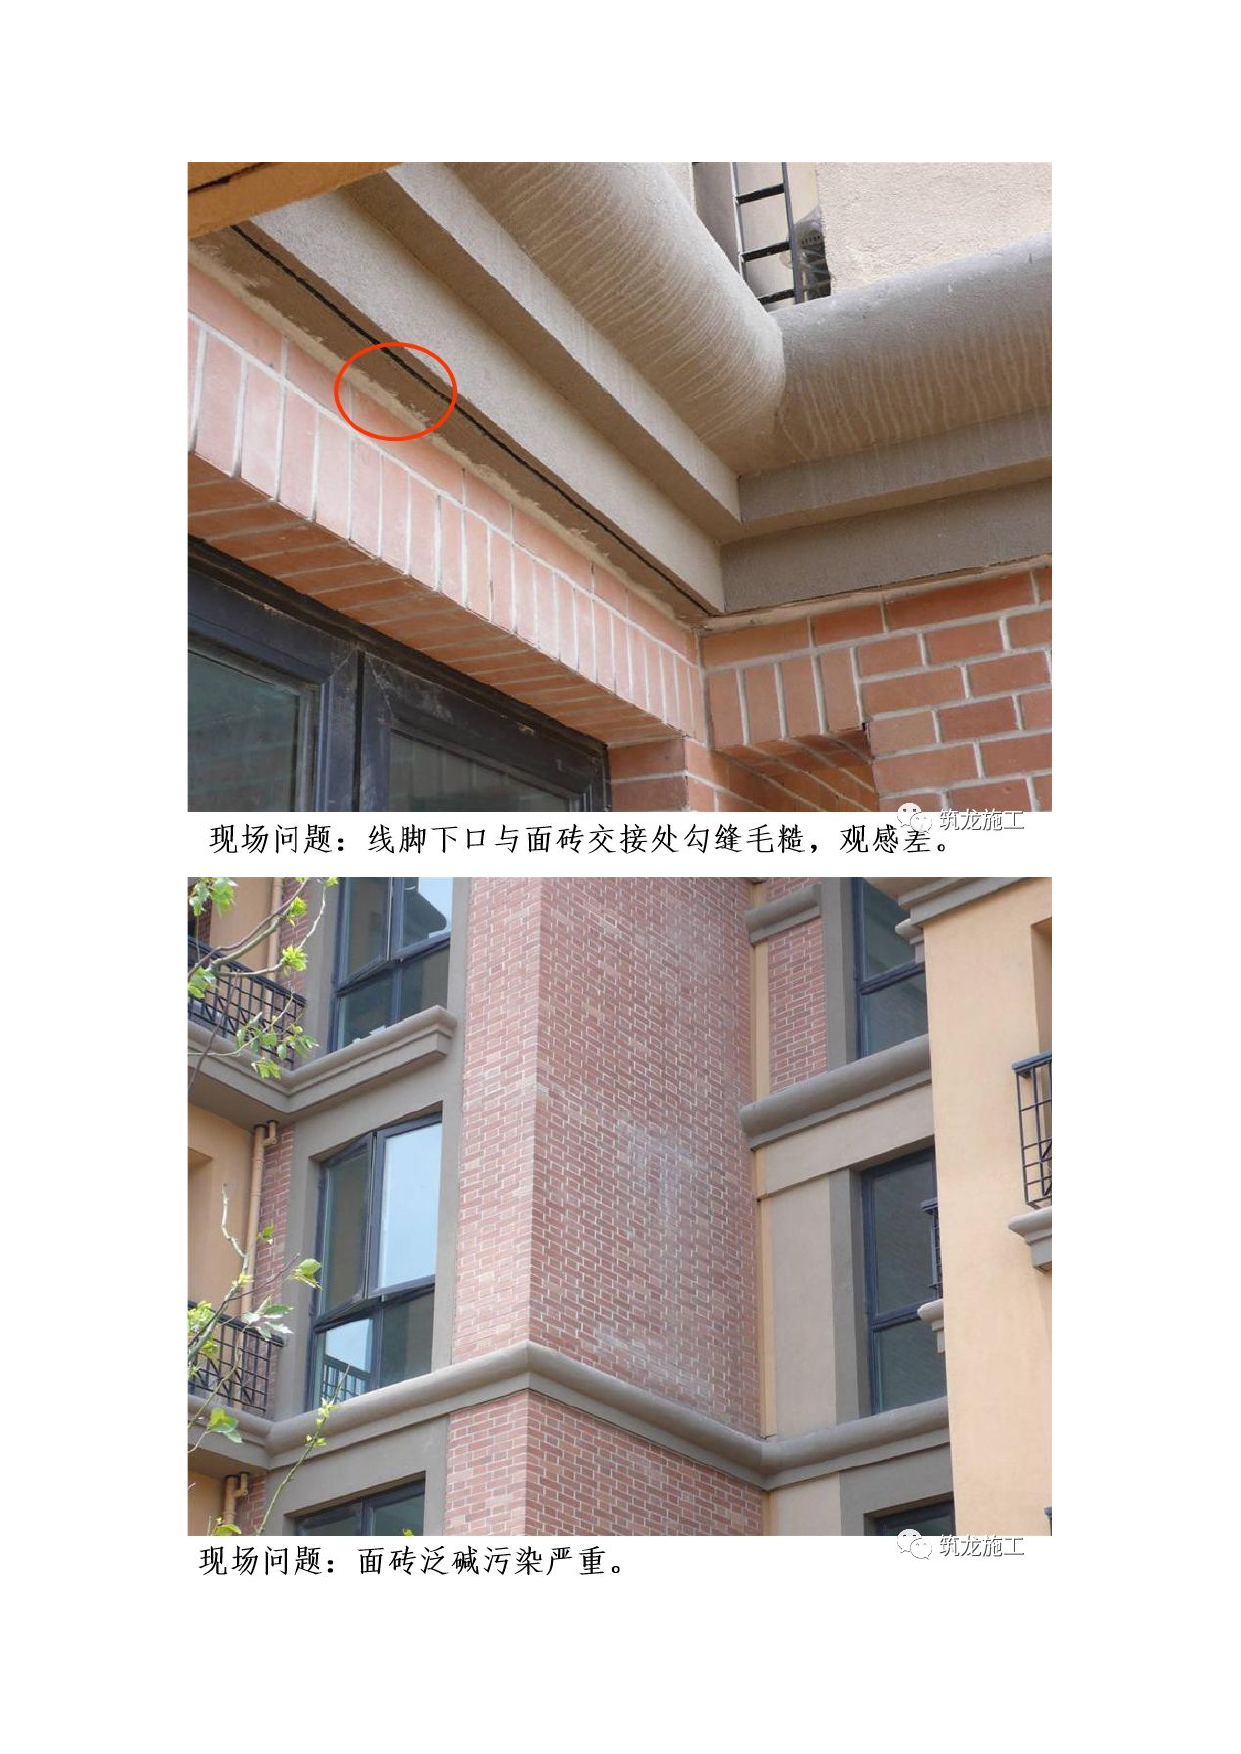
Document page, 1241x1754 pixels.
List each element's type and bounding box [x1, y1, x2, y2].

picture [187, 877, 1052, 1584]
picture [187, 162, 1052, 858]
